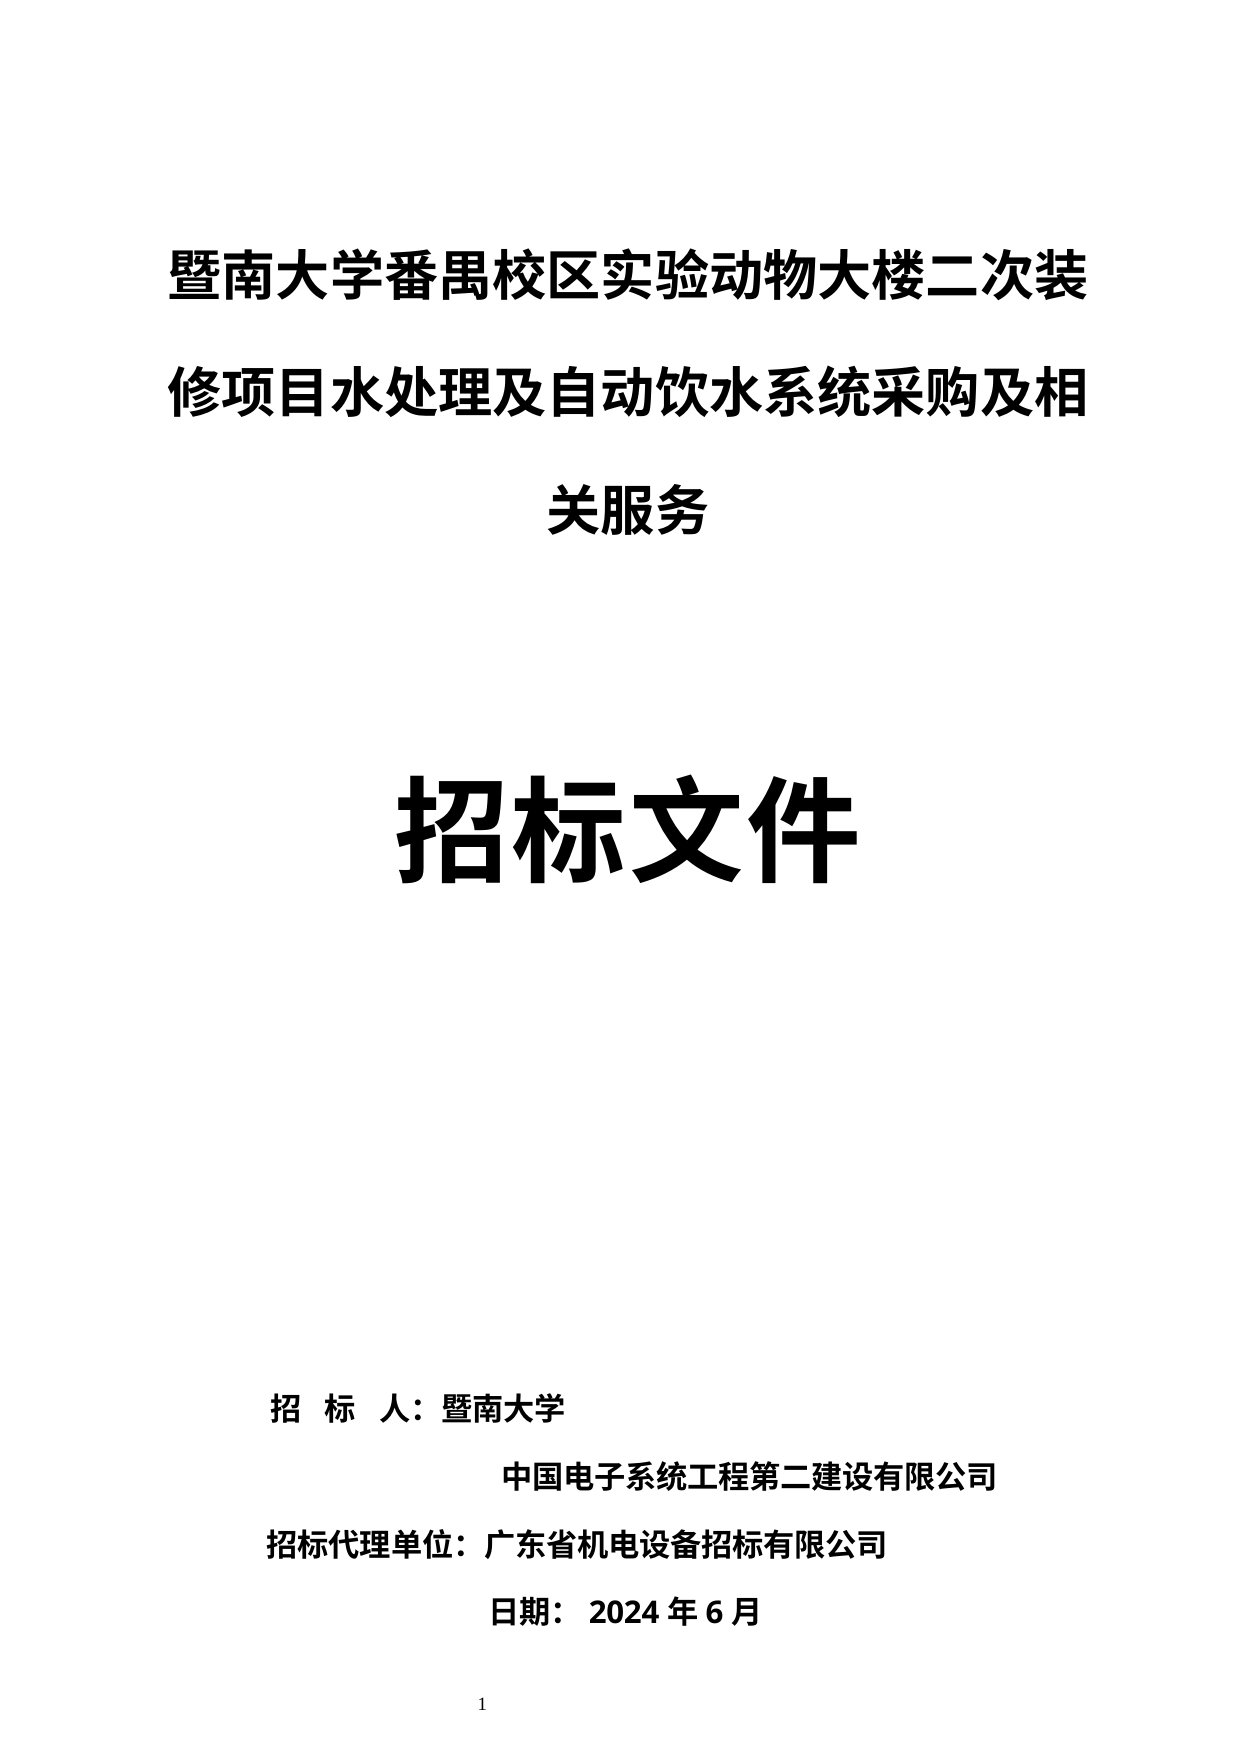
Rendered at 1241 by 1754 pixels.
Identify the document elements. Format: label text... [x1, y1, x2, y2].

text 招标人：暨南大学 [191, 1384, 1107, 1429]
text 中国电子系统工程第二建设有限公司 [191, 1452, 1107, 1497]
text 日期： 2024 年 6 月 [148, 1587, 1107, 1633]
text 招标代理单位：广东省机电设备招标有限公司 [191, 1520, 1107, 1565]
text 暨南大学番禺校区实验动物大楼二次装修项目水处理及自动饮水系统采购及相关服务 [148, 232, 1107, 546]
text 招标文件 [148, 740, 1107, 906]
